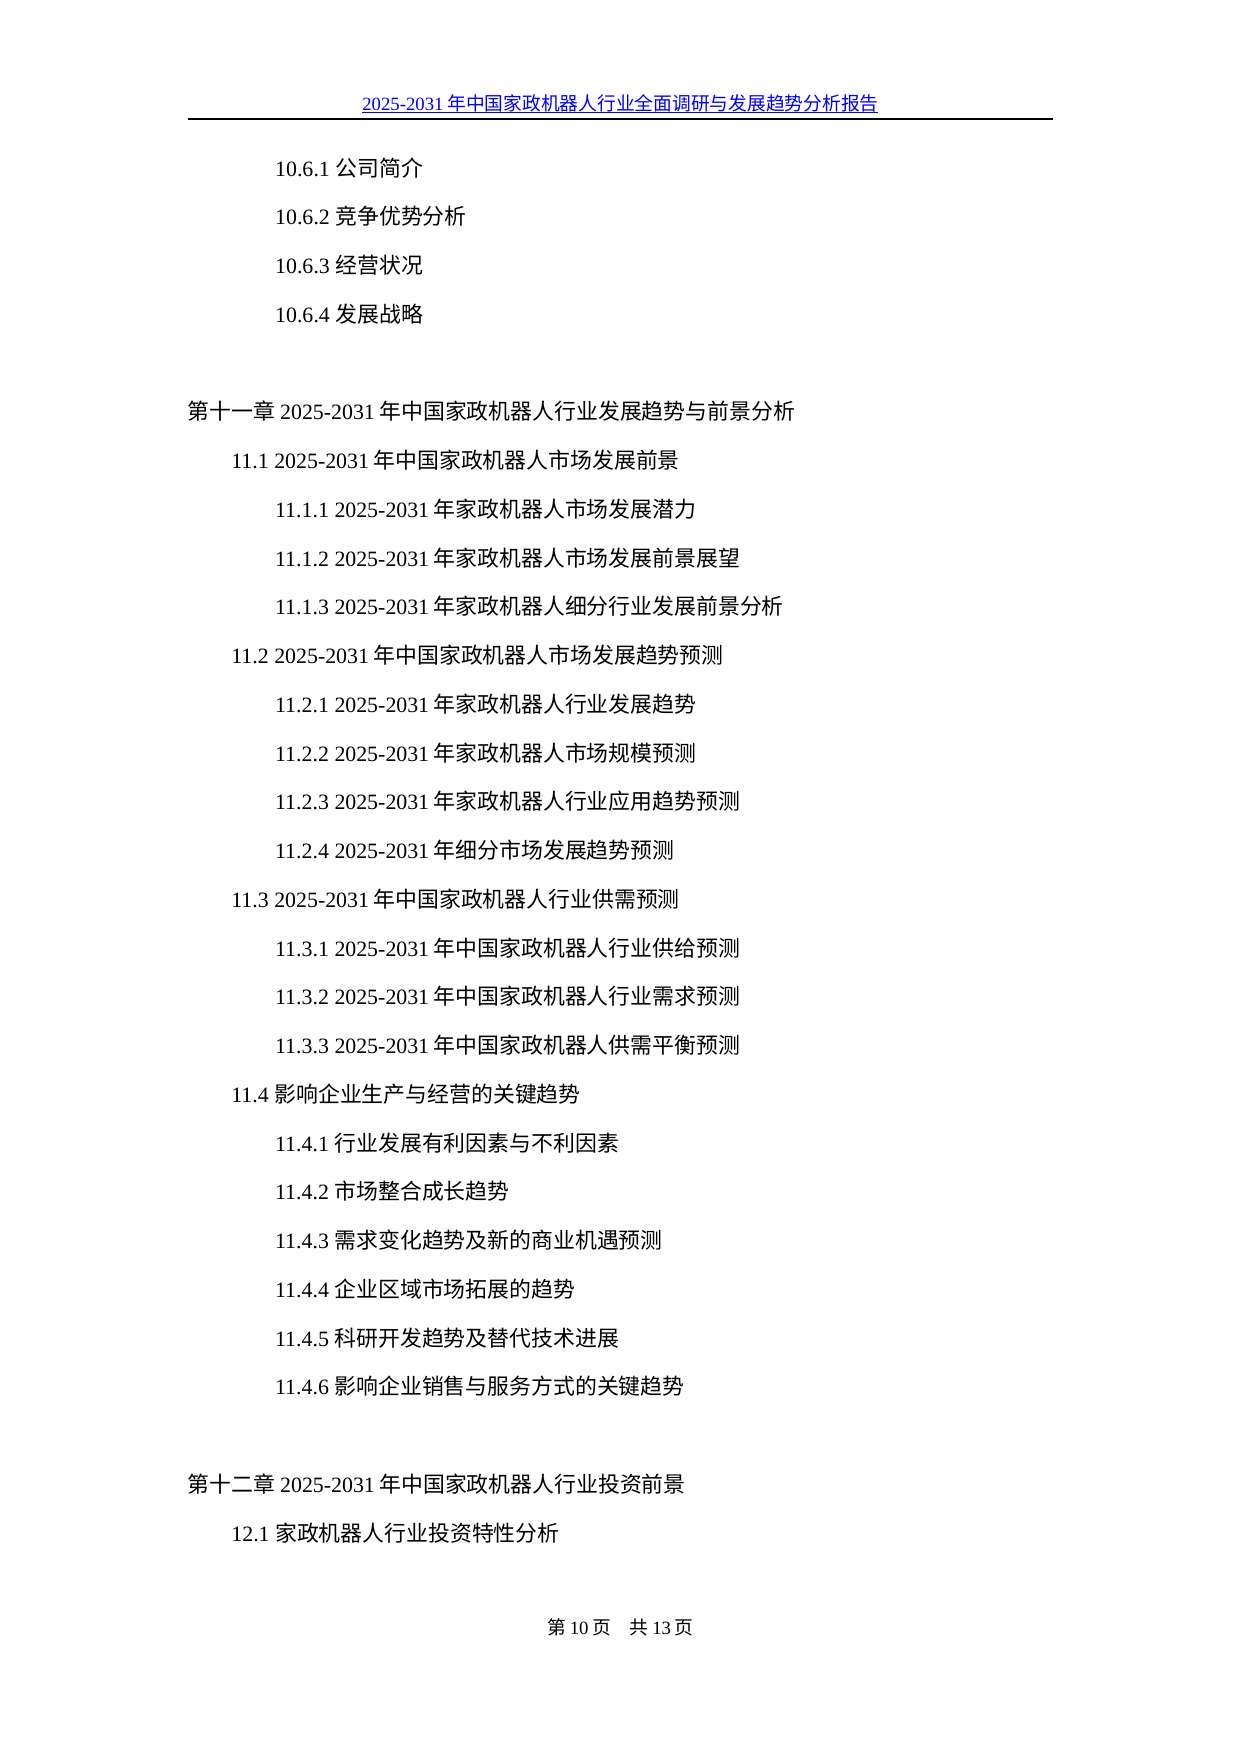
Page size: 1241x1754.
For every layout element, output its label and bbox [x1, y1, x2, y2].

text [187, 150, 1053, 1548]
